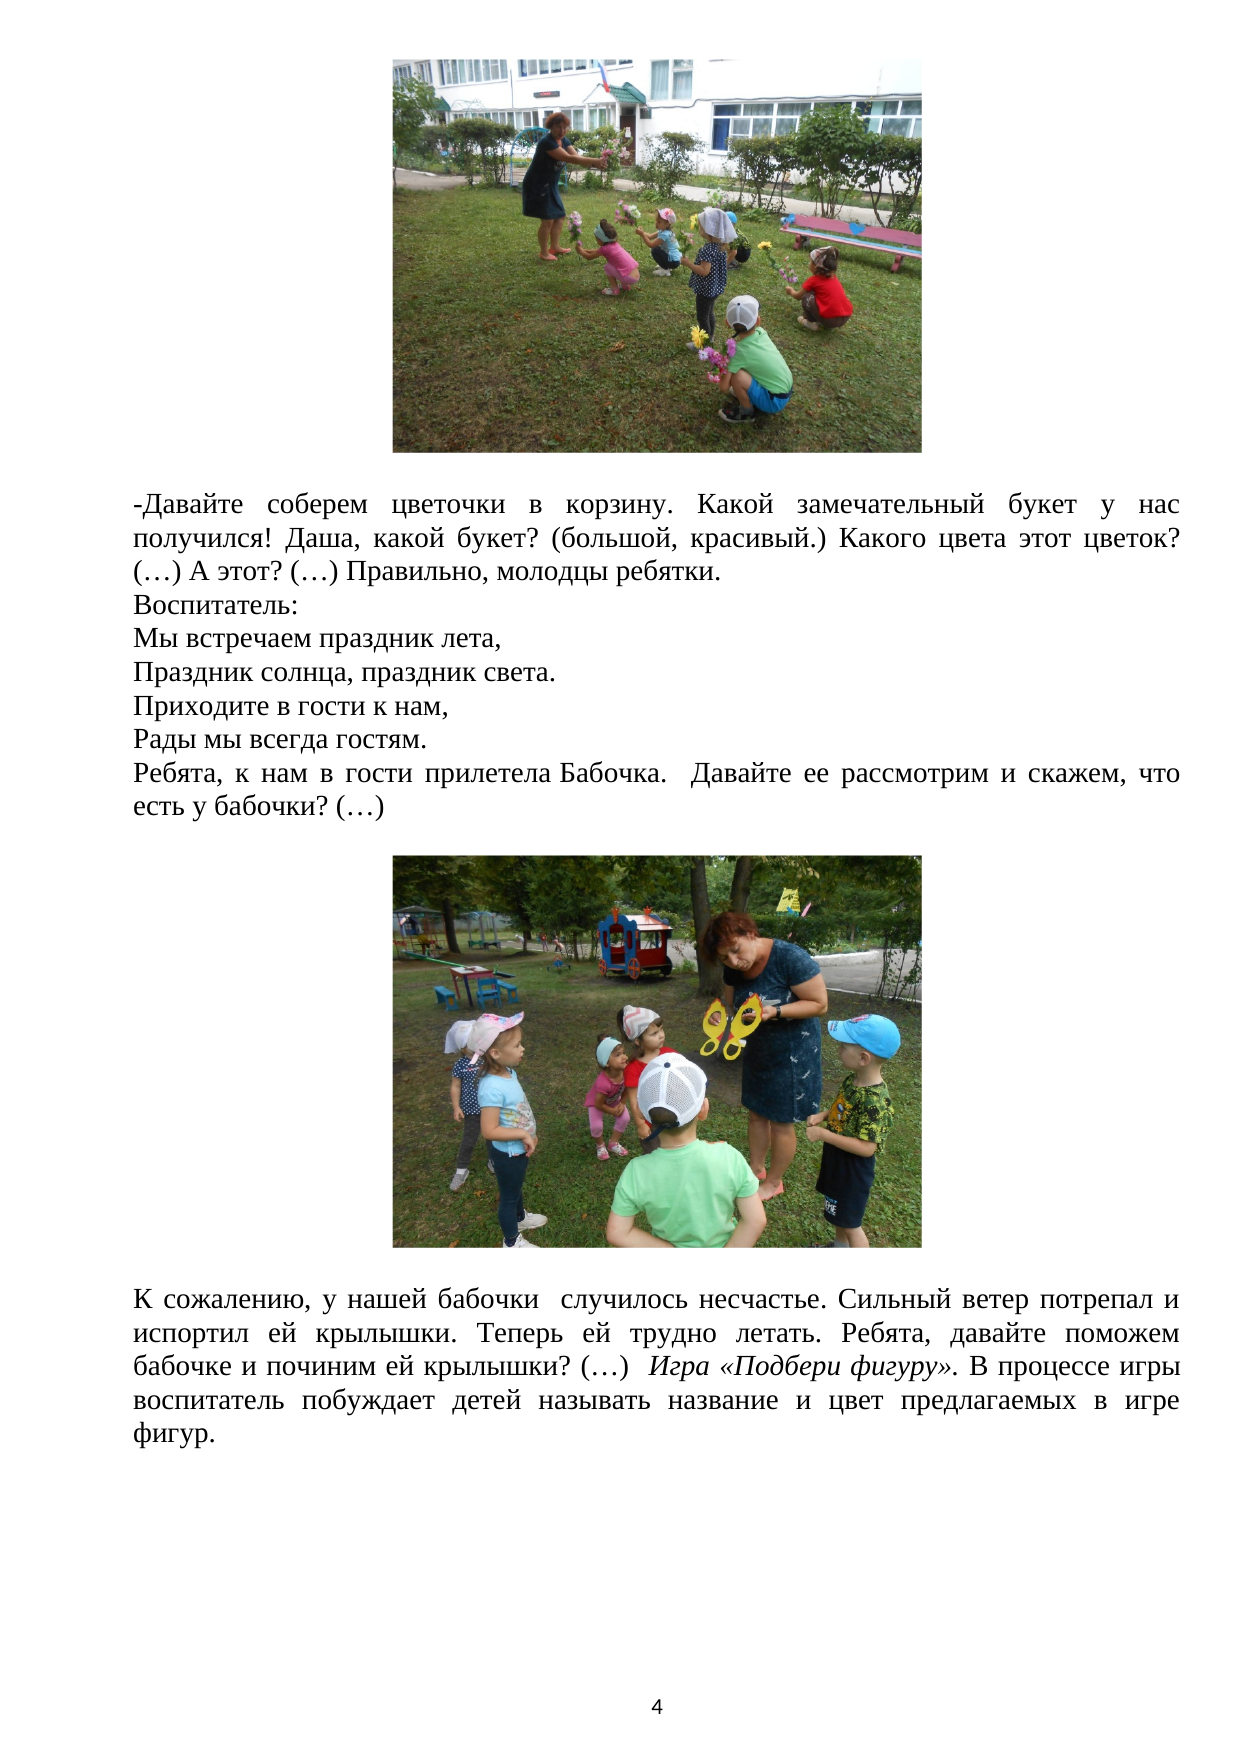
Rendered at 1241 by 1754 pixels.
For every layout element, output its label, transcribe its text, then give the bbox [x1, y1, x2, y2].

text -Давайте соберем цветочки в корзину. Какой замечательный букет у нас получился! Даша, какой букет? (большой, красивый.) Какого цвета этот цветок? (…) А этот? (…) Правильно, молодцы ребятки. [133, 486, 1181, 587]
picture [392, 855, 922, 1248]
text Рады мы всегда гостям. [133, 721, 1181, 755]
text Мы встречаем праздник лета, [133, 621, 1181, 654]
text Праздник солнца, праздник света. [133, 654, 1181, 688]
text Приходите в гости к нам, [133, 688, 1181, 721]
text Ребята, к нам в гости прилетела Бабочка. Давайте ее рассмотрим и скажем, что есть у бабочки? (…) [133, 755, 1181, 822]
text К сожалению, у нашей бабочки случилось несчастье. Сильный ветер потрепал и испортил ей крылышки. Теперь ей трудно летать. Ребята, давайте поможем бабочке и починим ей крылышки? (…) Игра «Подбери фигуру». В процессе игры воспитатель побуждает детей называть название и цвет предлагаемых в игре фигур. [133, 1281, 1181, 1449]
picture [392, 59, 922, 453]
text Воспитатель: [133, 587, 1181, 621]
